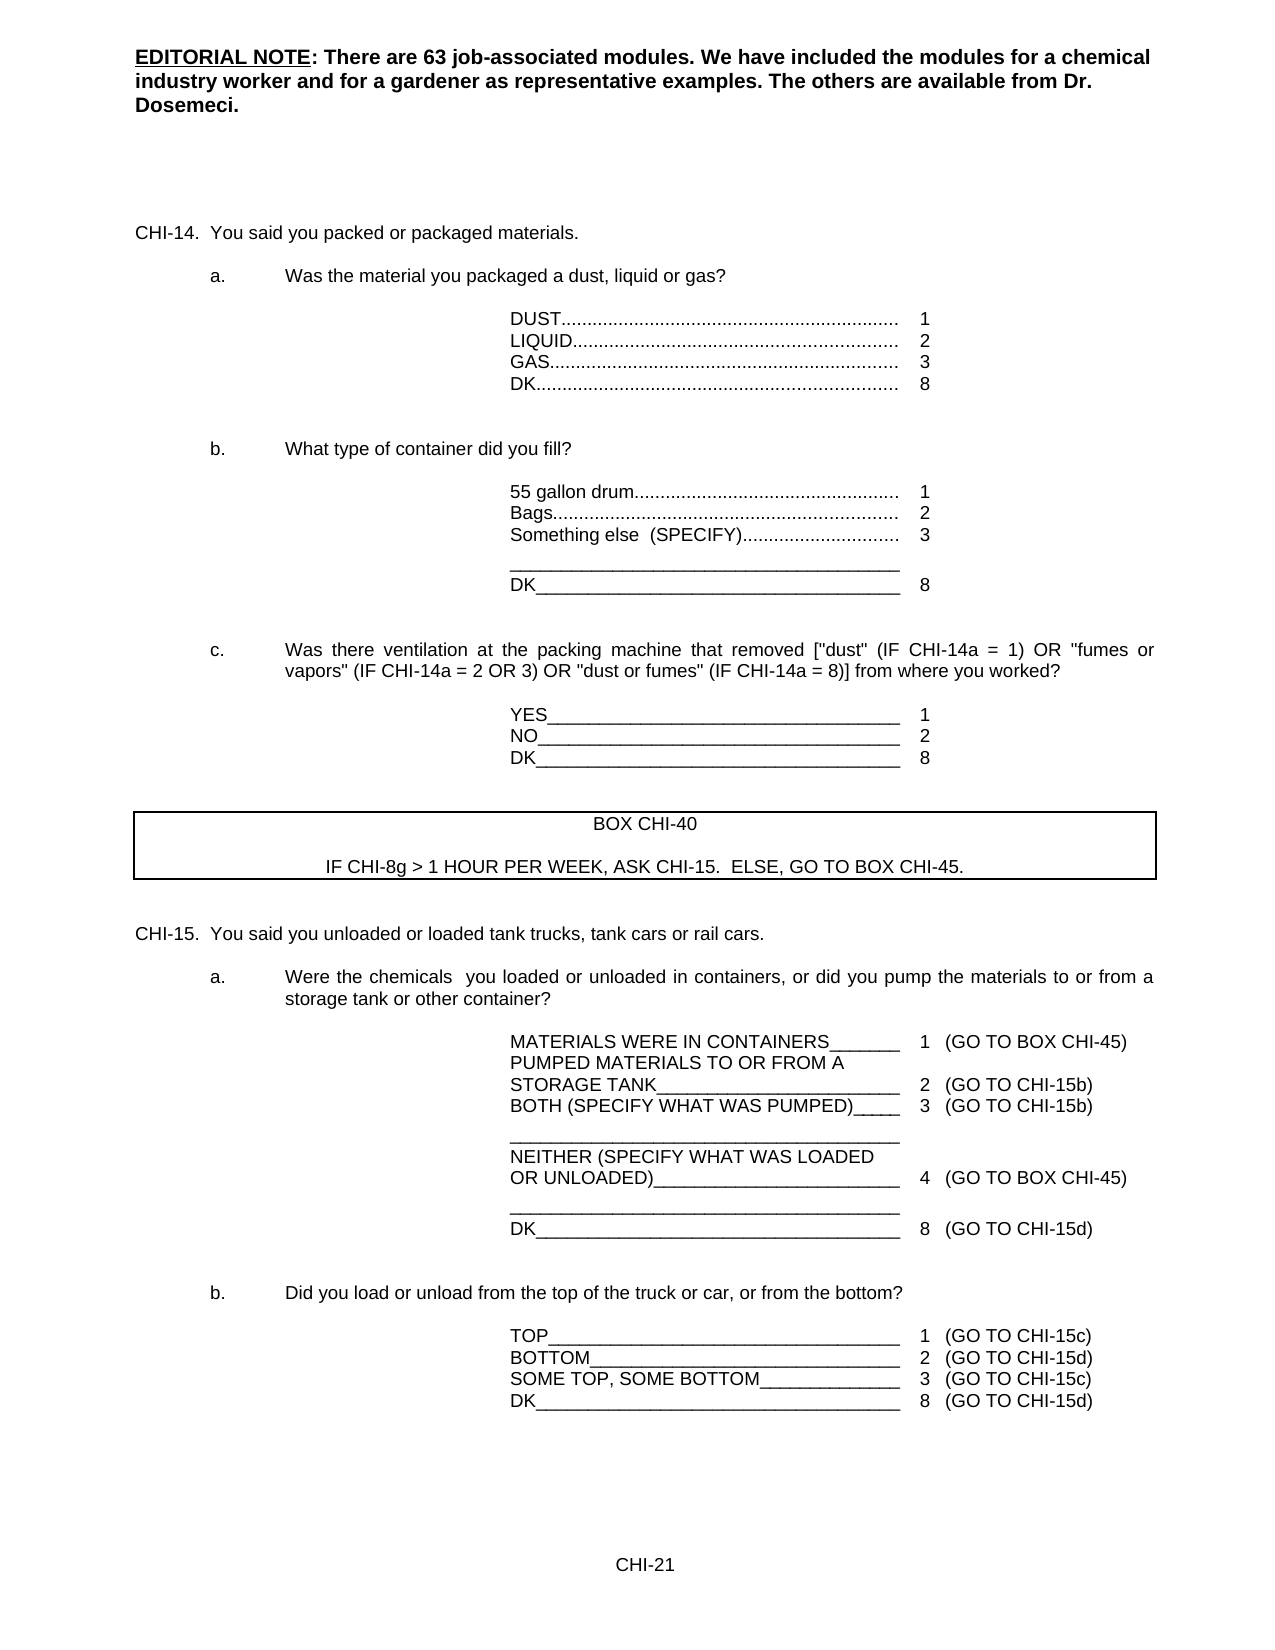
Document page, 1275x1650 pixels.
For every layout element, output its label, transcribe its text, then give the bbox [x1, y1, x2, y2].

text NEITHER (SPECIFY WHAT WAS LOADED [510, 1145, 1155, 1167]
text a. Was the material you packaged a dust, liquid or gas? [210, 265, 1155, 287]
text SOME TOP, SOME BOTTOM 3 (GO TO CHI-15c) [510, 1368, 1155, 1390]
text MATERIALS WERE IN CONTAINERS 1 (GO TO BOX CHI-45) [510, 1030, 1155, 1052]
text NO 2 [510, 725, 1155, 747]
text a. Were the chemicals you loaded or unloaded in containers, or did you pump the materials to or from a storage tank or other container? [210, 966, 1155, 1009]
text DK 8 [510, 574, 1155, 596]
text LIQUID 2 [510, 330, 1155, 351]
text Something else (SPECIFY) 3 [510, 524, 1155, 545]
text DK 8 [510, 373, 1155, 394]
text DUST 1 [510, 308, 1155, 330]
text GAS 3 [510, 351, 1155, 373]
text b. Did you load or unload from the top of the truck or car, or from the bottom? [210, 1282, 1155, 1303]
text YES 1 [510, 703, 1155, 725]
text DK 8 [510, 747, 1155, 768]
text c. Was there ventilation at the packing machine that removed ["dust" (IF CHI-14a = 1) OR "fumes or vapors" (IF CHI-14a = 2 OR 3) OR "dust or fumes" (IF CHI-14a = 8)] from where you worked? [210, 639, 1155, 682]
text PUMPED MATERIALS TO OR FROM A [510, 1052, 1155, 1073]
text BOTH (SPECIFY WHAT WAS PUMPED) 3 (GO TO CHI-15b) [510, 1095, 1155, 1117]
text DK 8 (GO TO CHI-15d) [510, 1217, 1155, 1239]
text b. What type of container did you fill? [210, 437, 1155, 459]
text OR UNLOADED) 4 (GO TO BOX CHI-45) [510, 1167, 1155, 1188]
text STORAGE TANK 2 (GO TO CHI-15b) [510, 1073, 1155, 1095]
text DK 8 (GO TO CHI-15d) [510, 1390, 1155, 1411]
text TOP 1 (GO TO CHI-15c) [510, 1325, 1155, 1347]
text CHI-14. You said you packed or packaged materials. [135, 222, 1155, 243]
text 55 gallon drum 1 [510, 481, 1155, 502]
text CHI-15. You said you unloaded or loaded tank trucks, tank cars or rail cars. [135, 923, 1155, 944]
text Bags 2 [510, 502, 1155, 524]
text BOTTOM 2 (GO TO CHI-15d) [510, 1347, 1155, 1368]
text IF CHI-8g > 1 HOUR PER WEEK, ASK CHI-15. ELSE, GO TO BOX CHI-45. [135, 854, 1155, 878]
text BOX CHI-40 [135, 813, 1155, 834]
